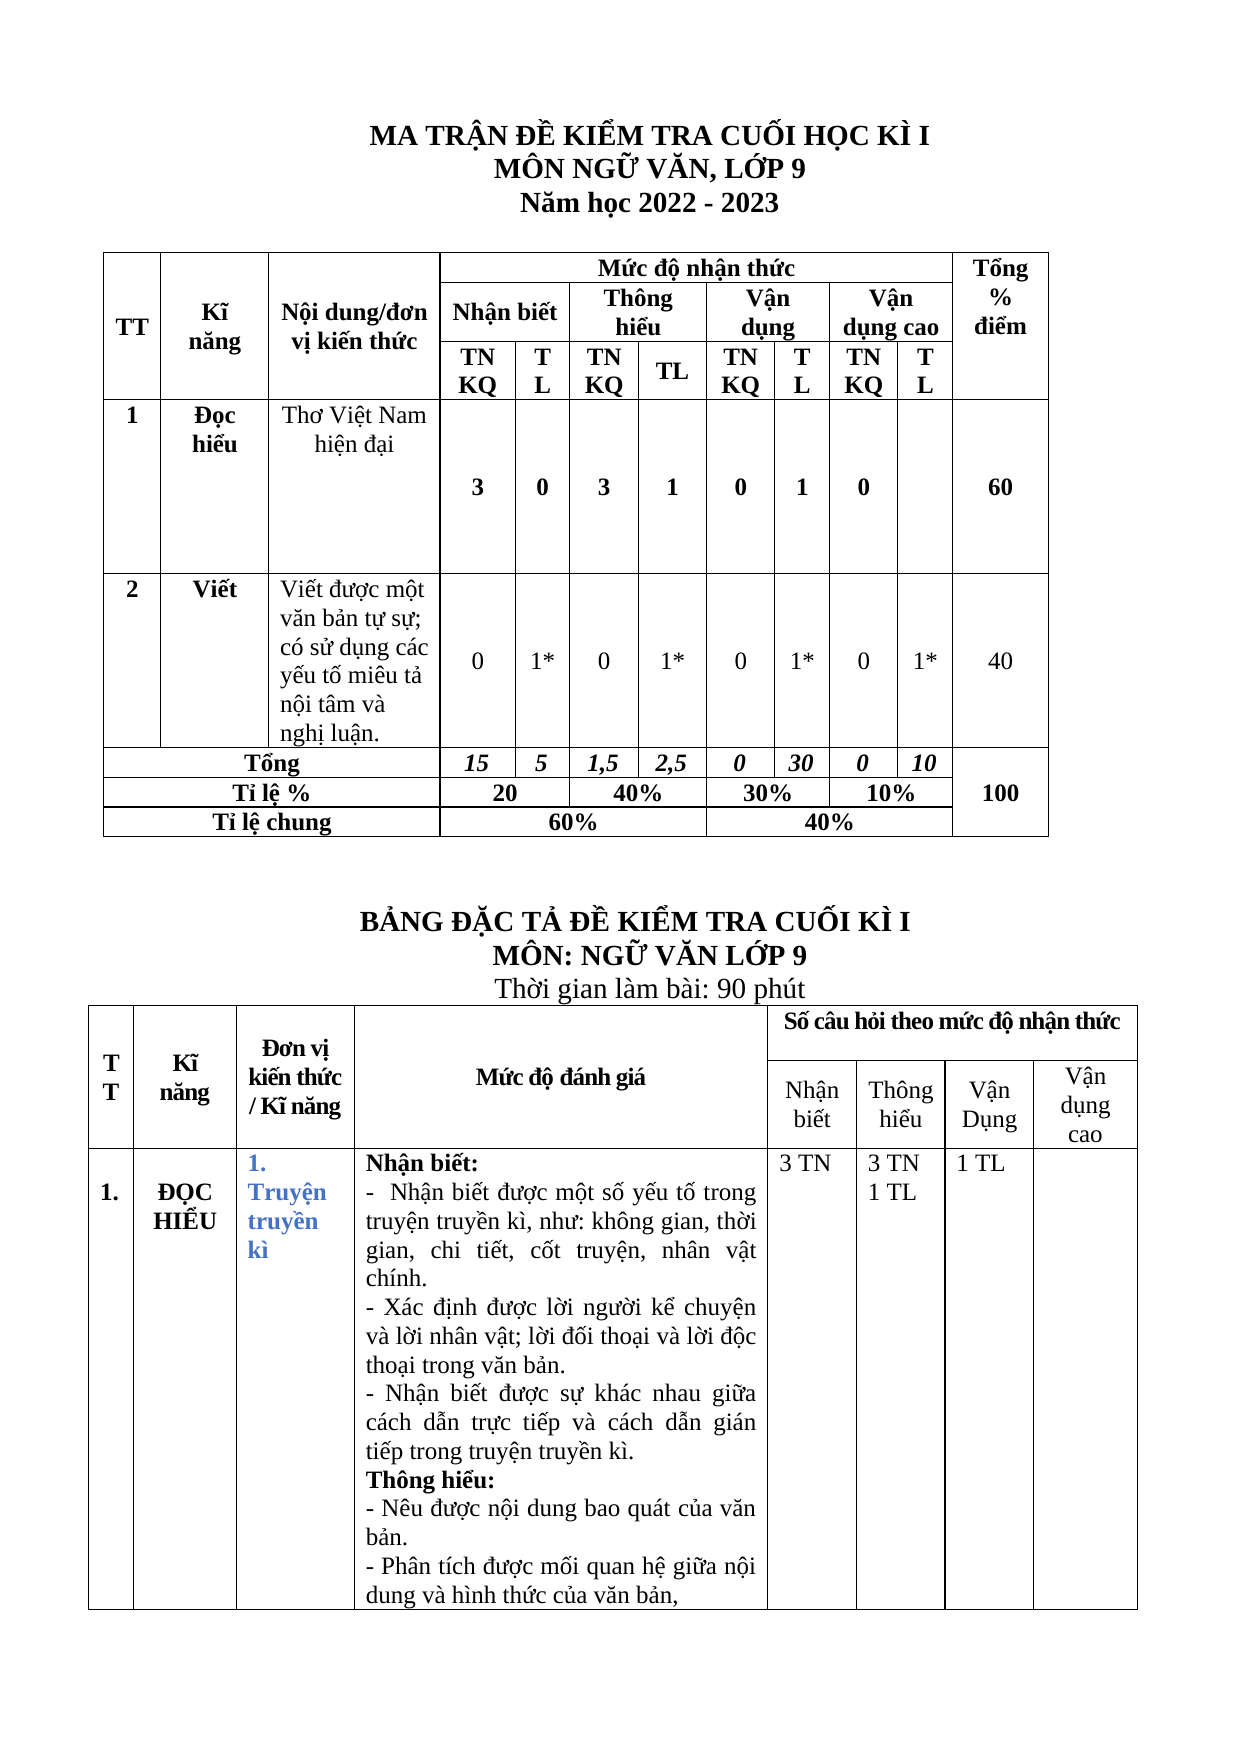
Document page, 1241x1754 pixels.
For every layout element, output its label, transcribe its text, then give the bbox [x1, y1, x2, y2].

table_cell 1* [516, 574, 569, 747]
table_cell 3 TN 1 TL [857, 1149, 944, 1608]
table_cell 0 [707, 574, 774, 747]
table_cell 0 [516, 400, 569, 573]
table_cell Viết [161, 574, 268, 747]
table_cell TL [516, 342, 569, 399]
table_cell Vận dụng [707, 283, 829, 341]
table_cell 30% [707, 778, 829, 806]
table_cell 1 TL [946, 1149, 1033, 1608]
table_header Mức độ nhận thức [441, 253, 952, 282]
table_header Nội dung/đơn vị kiến thức [269, 253, 439, 399]
table_cell ĐỌC HIỂU [134, 1149, 236, 1608]
table_cell [898, 400, 952, 573]
table_cell 0 [830, 400, 897, 573]
table_cell 10 [898, 748, 952, 777]
table_cell 0 [570, 574, 638, 747]
text MÔN: NGỮ VĂN LỚP 9 [177, 938, 1122, 971]
table_cell 0 [707, 400, 774, 573]
table_cell Tỉ lệ chung [104, 808, 439, 836]
table_header Mức độ đánh giá [355, 1006, 767, 1147]
table_cell Thông hiểu [857, 1061, 944, 1147]
text Năm học 2022 - 2023 [177, 185, 1122, 219]
table_cell 40 [953, 574, 1048, 747]
table_cell 0 [707, 748, 774, 777]
table_header Tổng % điểm [953, 253, 1048, 399]
table_cell Vận Dụng [946, 1061, 1033, 1147]
table_cell 3 [570, 400, 638, 573]
table_cell 1 [639, 400, 706, 573]
table_cell TNKQ [441, 342, 515, 399]
table_cell Tỉ lệ % [104, 778, 439, 806]
table_header Kĩ năng [161, 253, 268, 399]
table_cell 2,5 [639, 748, 706, 777]
table_cell 3 TN [768, 1149, 856, 1608]
table_cell Vận dụng cao [830, 283, 952, 341]
table_cell Đọc hiểu [161, 400, 268, 573]
text MÔN NGỮ VĂN, LỚP 9 [177, 152, 1122, 185]
table_cell TL [775, 342, 829, 399]
table_header Đơn vị kiến thức / Kĩ năng [237, 1006, 354, 1147]
table_cell TNKQ [570, 342, 638, 399]
table_cell 5 [516, 748, 569, 777]
text BẢNG ĐẶC TẢ ĐỀ KIỂM TRA CUỐI KÌ I [177, 904, 1122, 938]
table_cell 60 [953, 400, 1048, 573]
table_cell 40% [707, 808, 952, 836]
table_cell 1* [639, 574, 706, 747]
table_cell 10% [830, 778, 952, 806]
table_cell Thông hiểu [570, 283, 706, 341]
table_header TT [89, 1006, 133, 1147]
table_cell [355, 1149, 767, 1608]
table_cell 1 [104, 400, 160, 573]
table_cell Tổng [104, 748, 439, 777]
table_cell 1. [89, 1149, 133, 1608]
table_cell 1,5 [570, 748, 638, 777]
text MA TRẬN ĐỀ KIỂM TRA CUỐI HỌC KÌ I [177, 118, 1122, 152]
table_cell TL [639, 342, 706, 399]
table_cell 60% [441, 808, 706, 836]
table_cell Thơ Việt Nam hiện đại [269, 400, 439, 573]
table_cell TNKQ [707, 342, 774, 399]
table_cell 1* [898, 574, 952, 747]
table_cell TL [898, 342, 952, 399]
table_cell 1* [775, 574, 829, 747]
table_cell 15 [441, 748, 515, 777]
table_cell TNKQ [830, 342, 897, 399]
table_cell Nhận biết [441, 283, 569, 341]
table_header Số câu hỏi theo mức độ nhận thức [768, 1006, 1137, 1060]
table_cell Nhận biết [768, 1061, 856, 1147]
table_cell 1. Truyện truyền kì [237, 1149, 354, 1608]
table_cell 40% [570, 778, 706, 806]
table_cell 1 [775, 400, 829, 573]
table_cell 2 [104, 574, 160, 747]
table_cell Viết được một văn bản tự sự; có sử dụng các yếu tố miêu tả nội tâm và nghị luận. [269, 574, 439, 747]
table_cell 0 [830, 748, 897, 777]
text Thời gian làm bài: 90 phút [177, 971, 1122, 1005]
table_cell 3 [441, 400, 515, 573]
table_cell [1034, 1149, 1137, 1608]
table_cell 100 [953, 748, 1048, 836]
table_cell 20 [441, 778, 569, 806]
table_cell Vận dụng cao [1034, 1061, 1137, 1147]
table_header TT [104, 253, 160, 399]
table_cell 0 [830, 574, 897, 747]
table_cell 0 [441, 574, 515, 747]
table_header Kĩ năng [134, 1006, 236, 1147]
table_cell 30 [775, 748, 829, 777]
